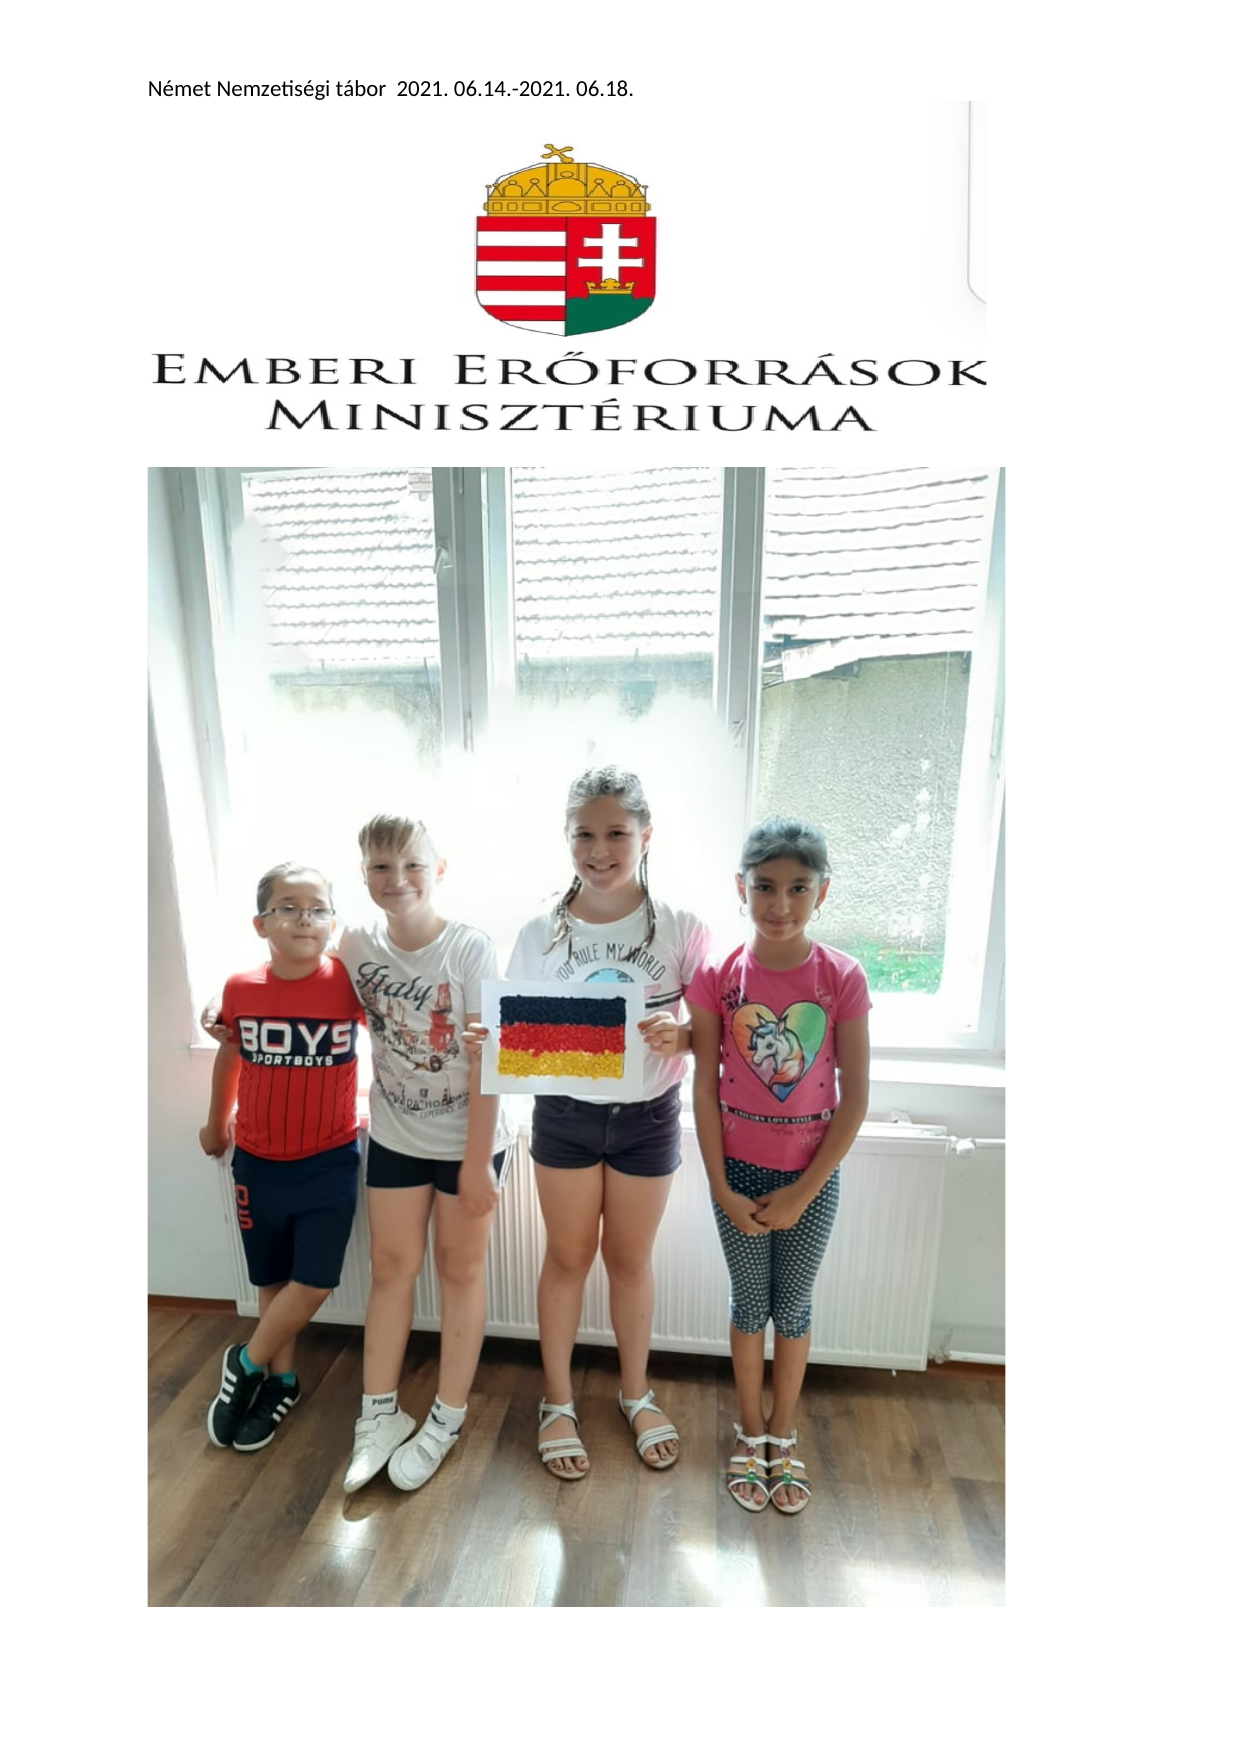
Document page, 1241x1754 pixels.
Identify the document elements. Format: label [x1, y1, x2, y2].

picture [147, 101, 1006, 1607]
